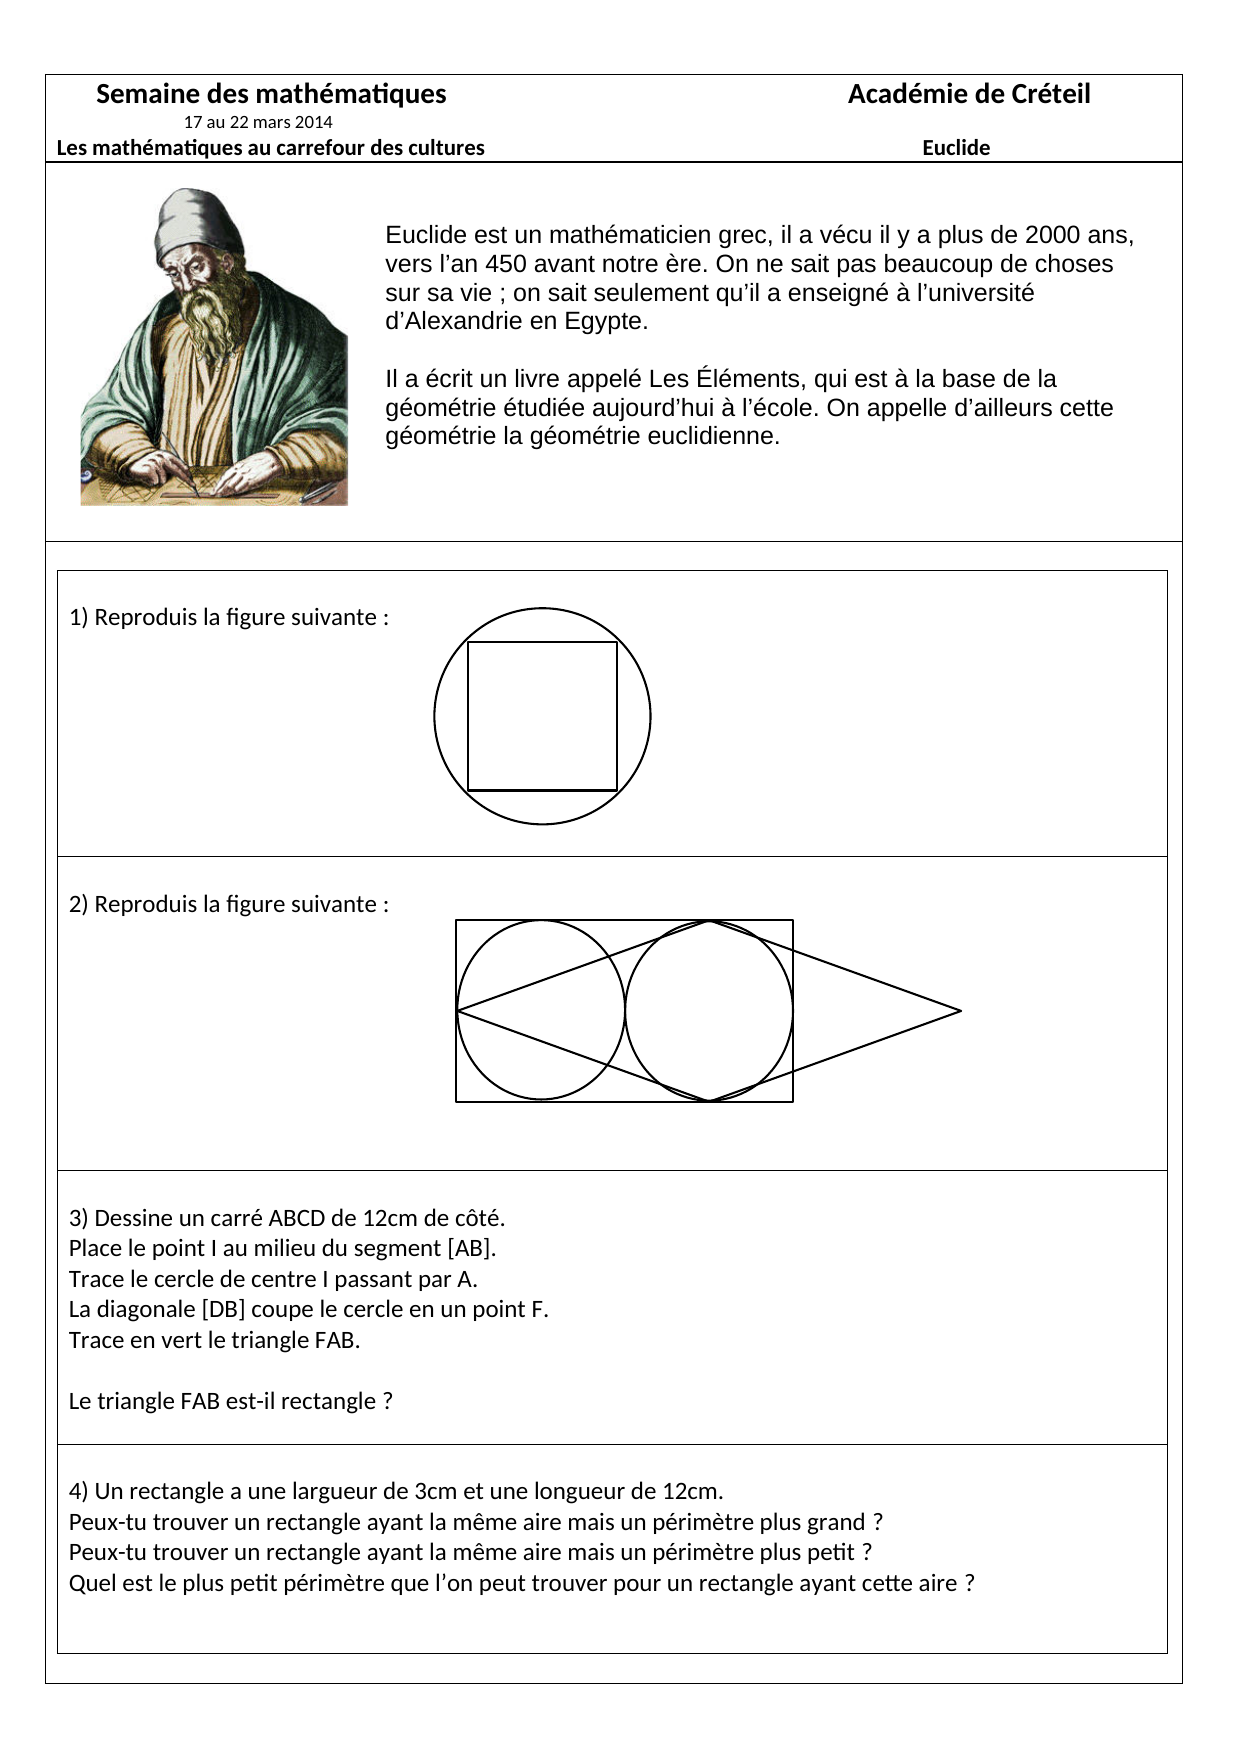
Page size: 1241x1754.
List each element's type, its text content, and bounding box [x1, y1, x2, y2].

table_cell [46, 542, 1182, 1682]
picture [80, 188, 349, 506]
table_header Semaine des mathématiques Académie de Créteil 17 au 22 mars 2014 Les mathématiques au carrefour des cultures Euclide [46, 75, 1182, 161]
table_cell Euclide est un mathématicien grec, il a vécu il y a plus de 2000 ans, vers l’an 450 avant notre ère. On ne sait pas beaucoup de choses sur sa vie ; on sait seulement qu’il a enseigné à l’université d’Alexandrie en Egypte. Il a écrit un livre appelé Les Éléments, qui est à la base de la géométrie étudiée aujourd’hui à l’école. On appelle d’ailleurs cette géométrie la géométrie euclidienne. [46, 163, 1182, 541]
